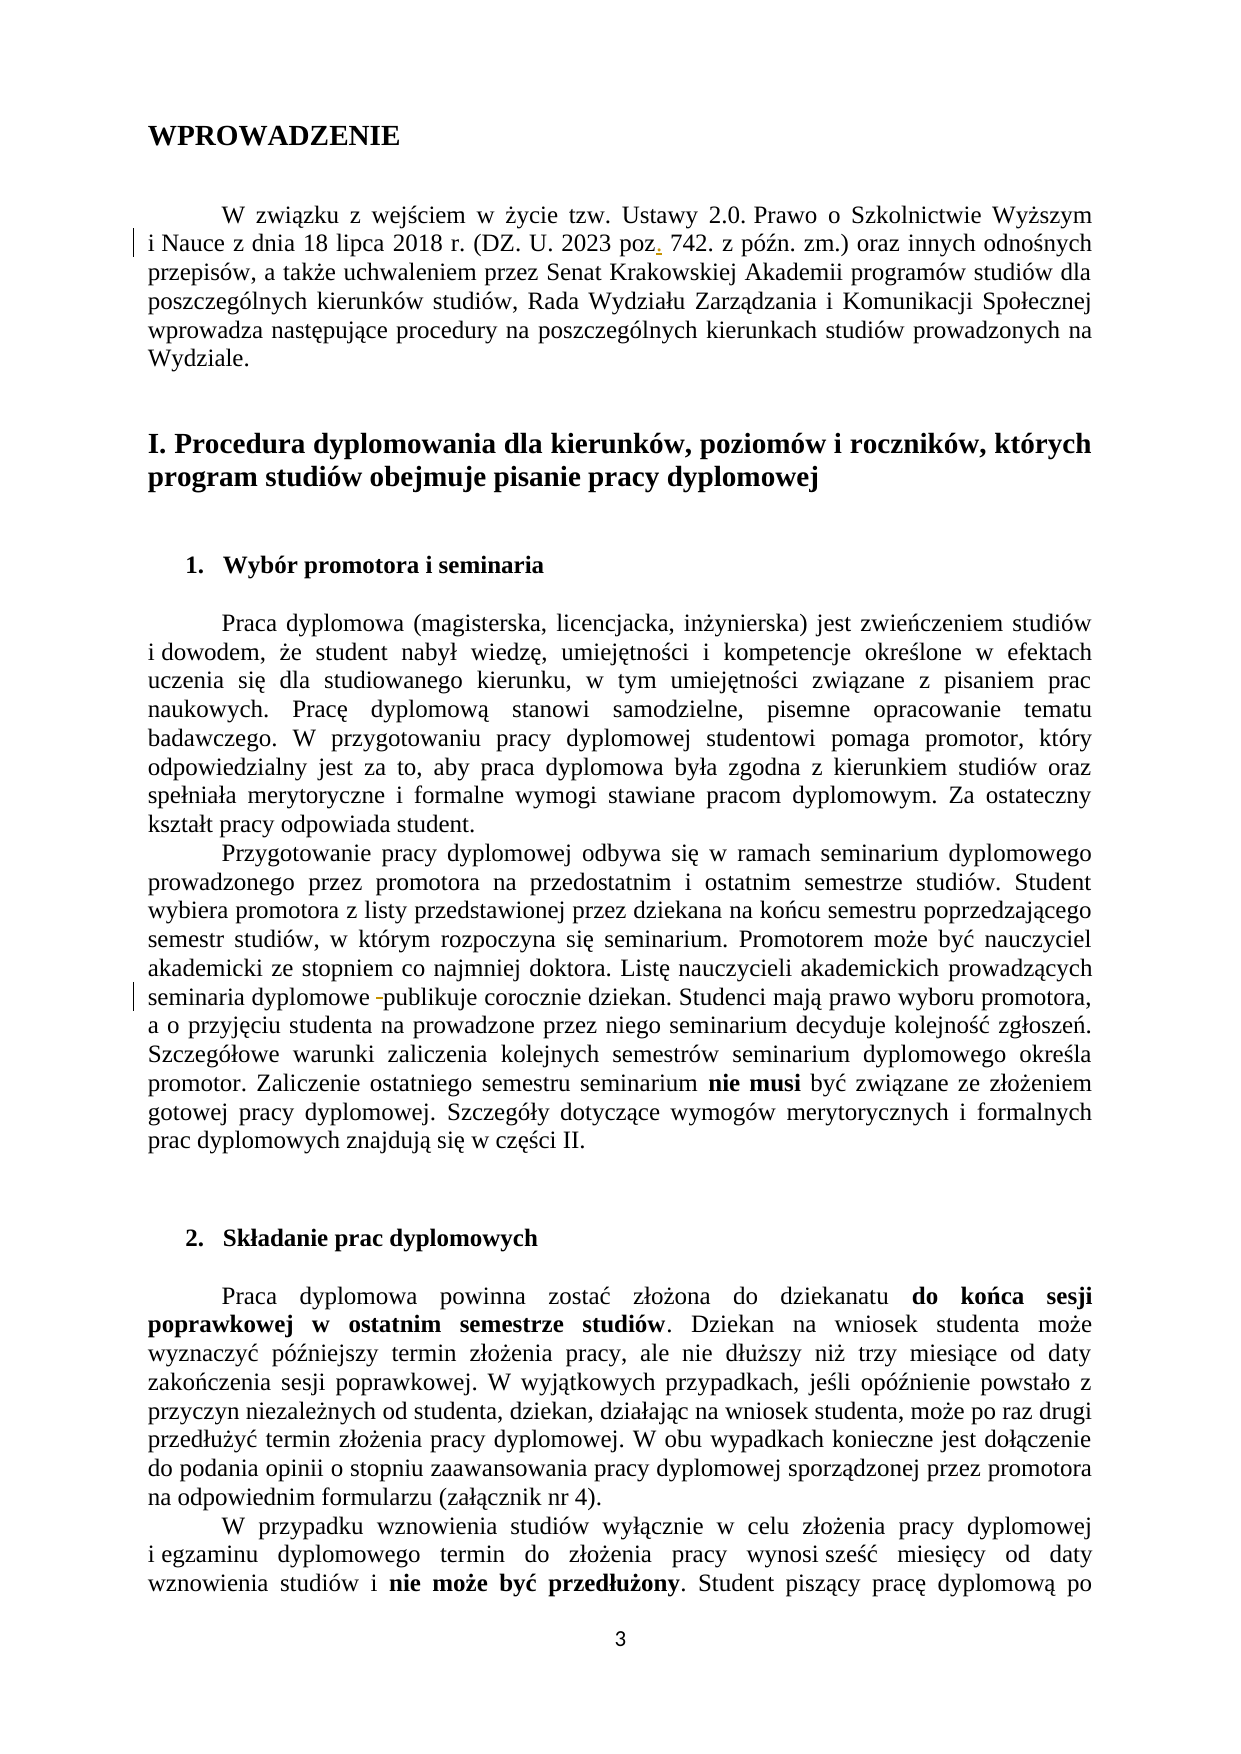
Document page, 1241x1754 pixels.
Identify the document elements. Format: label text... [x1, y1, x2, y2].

text Praca dyplomowa (magisterska, licencjacka, inżynierska) jest zwieńczeniem studiów i dowodem, że student nabył wiedzę, umiejętności i kompetencje określone w efektach uczenia się dla studiowanego kierunku, w tym umiejętności związane z pisaniem prac naukowych. Pracę dyplomową stanowi samodzielne, pisemne opracowanie tematu badawczego. W przygotowaniu pracy dyplomowej studentowi pomaga promotor, który odpowiedzialny jest za to, aby praca dyplomowa była zgodna z kierunkiem studiów oraz spełniała merytoryczne i formalne wymogi stawiane pracom dyplomowym. Za ostateczny kształt pracy odpowiada student. [148, 608, 1092, 838]
text WPROWADZENIE [148, 118, 1092, 152]
list Wybór promotora i seminaria [185, 551, 1092, 579]
text I. Procedura dyplomowania dla kierunków, poziomów i roczników, których program studiów obejmuje pisanie pracy dyplomowej [148, 426, 1092, 493]
text Przygotowanie pracy dyplomowej odbywa się w ramach seminarium dyplomowego prowadzonego przez promotora na przedostatnim i ostatnim semestrze studiów. Student wybiera promotora z listy przedstawionej przez dziekana na końcu semestru poprzedzającego semestr studiów, w którym rozpoczyna się seminarium. Promotorem może być nauczyciel akademicki ze stopniem co najmniej doktora. Listę nauczycieli akademickich prowadzących seminaria dyplomowe publikuje corocznie dziekan. Studenci mają prawo wyboru promotora, a o przyjęciu studenta na prowadzone przez niego seminarium decyduje kolejność zgłoszeń. Szczegółowe warunki zaliczenia kolejnych semestrów seminarium dyplomowego określa promotor. Zaliczenie ostatniego semestru seminarium nie musi być związane ze złożeniem gotowej pracy dyplomowej. Szczegóły dotyczące wymogów merytorycznych i formalnych prac dyplomowych znajdują się w części II. [148, 838, 1092, 1154]
text W związku z wejściem w życie tzw. Ustawy 2.0. Prawo o Szkolnictwie Wyższym i Nauce z dnia 18 lipca 2018 r. (DZ. U. 2023 poz 742. z późn. zm.) oraz innych odnośnych przepisów, a także uchwaleniem przez Senat Krakowskiej Akademii programów studiów dla poszczególnych kierunków studiów, Rada Wydziału Zarządzania i Komunikacji Społecznej wprowadza następujące procedury na poszczególnych kierunkach studiów prowadzonych na Wydziale. [148, 200, 1092, 372]
list Składanie prac dyplomowych [185, 1223, 1092, 1252]
text Praca dyplomowa powinna zostać złożona do dziekanatu do końca sesji poprawkowej w ostatnim semestrze studiów. Dziekan na wniosek studenta może wyznaczyć późniejszy termin złożenia pracy, ale nie dłuższy niż trzy miesiące od daty zakończenia sesji poprawkowej. W wyjątkowych przypadkach, jeśli opóźnienie powstało z przyczyn niezależnych od studenta, dziekan, działając na wniosek studenta, może po raz drugi przedłużyć termin złożenia pracy dyplomowej. W obu wypadkach konieczne jest dołączenie do podania opinii o stopniu zaawansowania pracy dyplomowej sporządzonej przez promotora na odpowiednim formularzu (załącznik nr 4). [148, 1281, 1092, 1511]
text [148, 1511, 1092, 1597]
